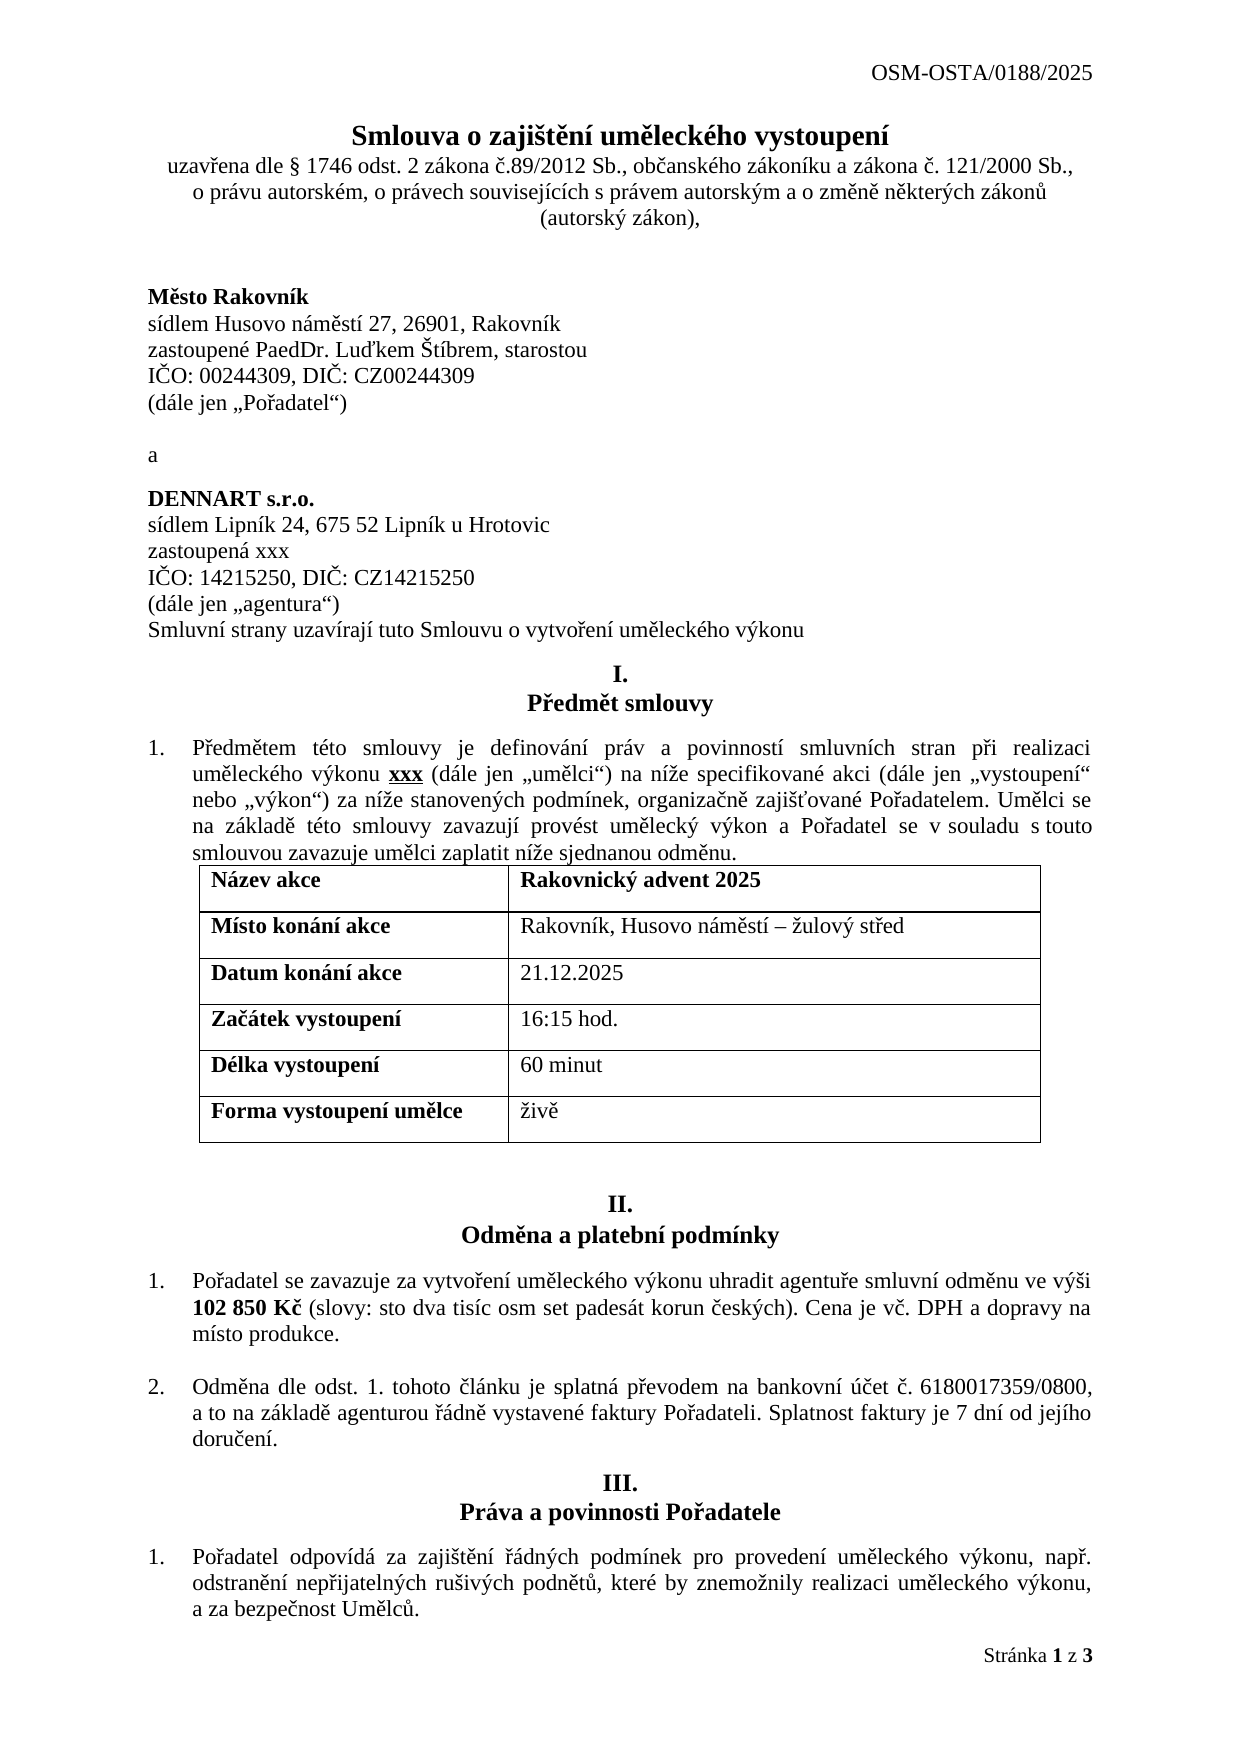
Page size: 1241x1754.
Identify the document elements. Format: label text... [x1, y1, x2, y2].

table_cell Začátek vystoupení [200, 1005, 508, 1050]
table_cell Datum konání akce [200, 959, 508, 1004]
text I. Předmět smlouvy [148, 659, 1092, 717]
table_cell 16:15 hod. [509, 1005, 1040, 1050]
list Pořadatel se zavazuje za vytvoření uměleckého výkonu uhradit agentuře smluvní odměnu ve výši 102 850 Kč (slovy: sto dva tisíc osm set padesát korun českých). Cena je vč. DPH a dopravy na místo produkce. [148, 1267, 1092, 1346]
text (dále jen „Pořadatel“) [148, 389, 1092, 415]
text Město Rakovník [148, 283, 1092, 310]
table_cell živě [509, 1097, 1040, 1142]
list Pořadatel odpovídá za zajištění řádných podmínek pro provedení uměleckého výkonu, např. odstranění nepřijatelných rušivých podnětů, které by znemožnily realizaci uměleckého výkonu, a za bezpečnost Umělců. [148, 1543, 1092, 1622]
table_header Název akce [200, 866, 508, 911]
list Odměna dle odst. 1. tohoto článku je splatná převodem na bankovní účet č. 6180017359/0800, a to na základě agenturou řádně vystavené faktury Pořadateli. Splatnost faktury je 7 dní od jejího doručení. [148, 1373, 1092, 1452]
text zastoupená xxx IČO: 14215250, DIČ: CZ14215250 (dále jen „agentura“) [148, 537, 1092, 616]
list Předmětem této smlouvy je definování práv a povinností smluvních stran při realizaci uměleckého výkonu xxx (dále jen „umělci“) na níže specifikované akci (dále jen „vystoupení“ nebo „výkon“) za níže stanovených podmínek, organizačně zajišťované Pořadatelem. Umělci se na základě této smlouvy zavazují provést umělecký výkon a Pořadatel se v souladu s touto smlouvou zavazuje umělci zaplatit níže sjednanou odměnu. [148, 733, 1092, 865]
text uzavřena dle § 1746 odst. 2 zákona č.89/2012 Sb., občanského zákoníku a zákona č. 121/2000 Sb., o právu autorském, o právech souvisejících s právem autorským a o změně některých zákonů (autorský zákon), [148, 152, 1092, 231]
text a [148, 415, 1092, 468]
text IČO: 00244309, DIČ: CZ00244309 [148, 362, 1092, 389]
text DENNART s.r.o. sídlem Lipník 24, 675 52 Lipník u Hrotovic [148, 484, 1092, 537]
table_cell 60 minut [509, 1051, 1040, 1096]
table_cell Délka vystoupení [200, 1051, 508, 1096]
table_cell Rakovník, Husovo náměstí – žulový střed [509, 913, 1040, 958]
text Smlouva o zajištění uměleckého vystoupení [148, 118, 1092, 152]
table_cell 21.12.2025 [509, 959, 1040, 1004]
table_cell Místo konání akce [200, 913, 508, 958]
text Smluvní strany uzavírají tuto Smlouvu o vytvoření uměleckého výkonu [148, 616, 1092, 643]
text II. Odměna a platební podmínky [148, 1189, 1092, 1248]
text III. Práva a povinnosti Pořadatele [148, 1468, 1092, 1526]
table_header Rakovnický advent 2025 [509, 866, 1040, 911]
table_cell Forma vystoupení umělce [200, 1097, 508, 1142]
text sídlem Husovo náměstí 27, 26901, Rakovník zastoupené PaedDr. Luďkem Štíbrem, starostou [148, 310, 1092, 362]
